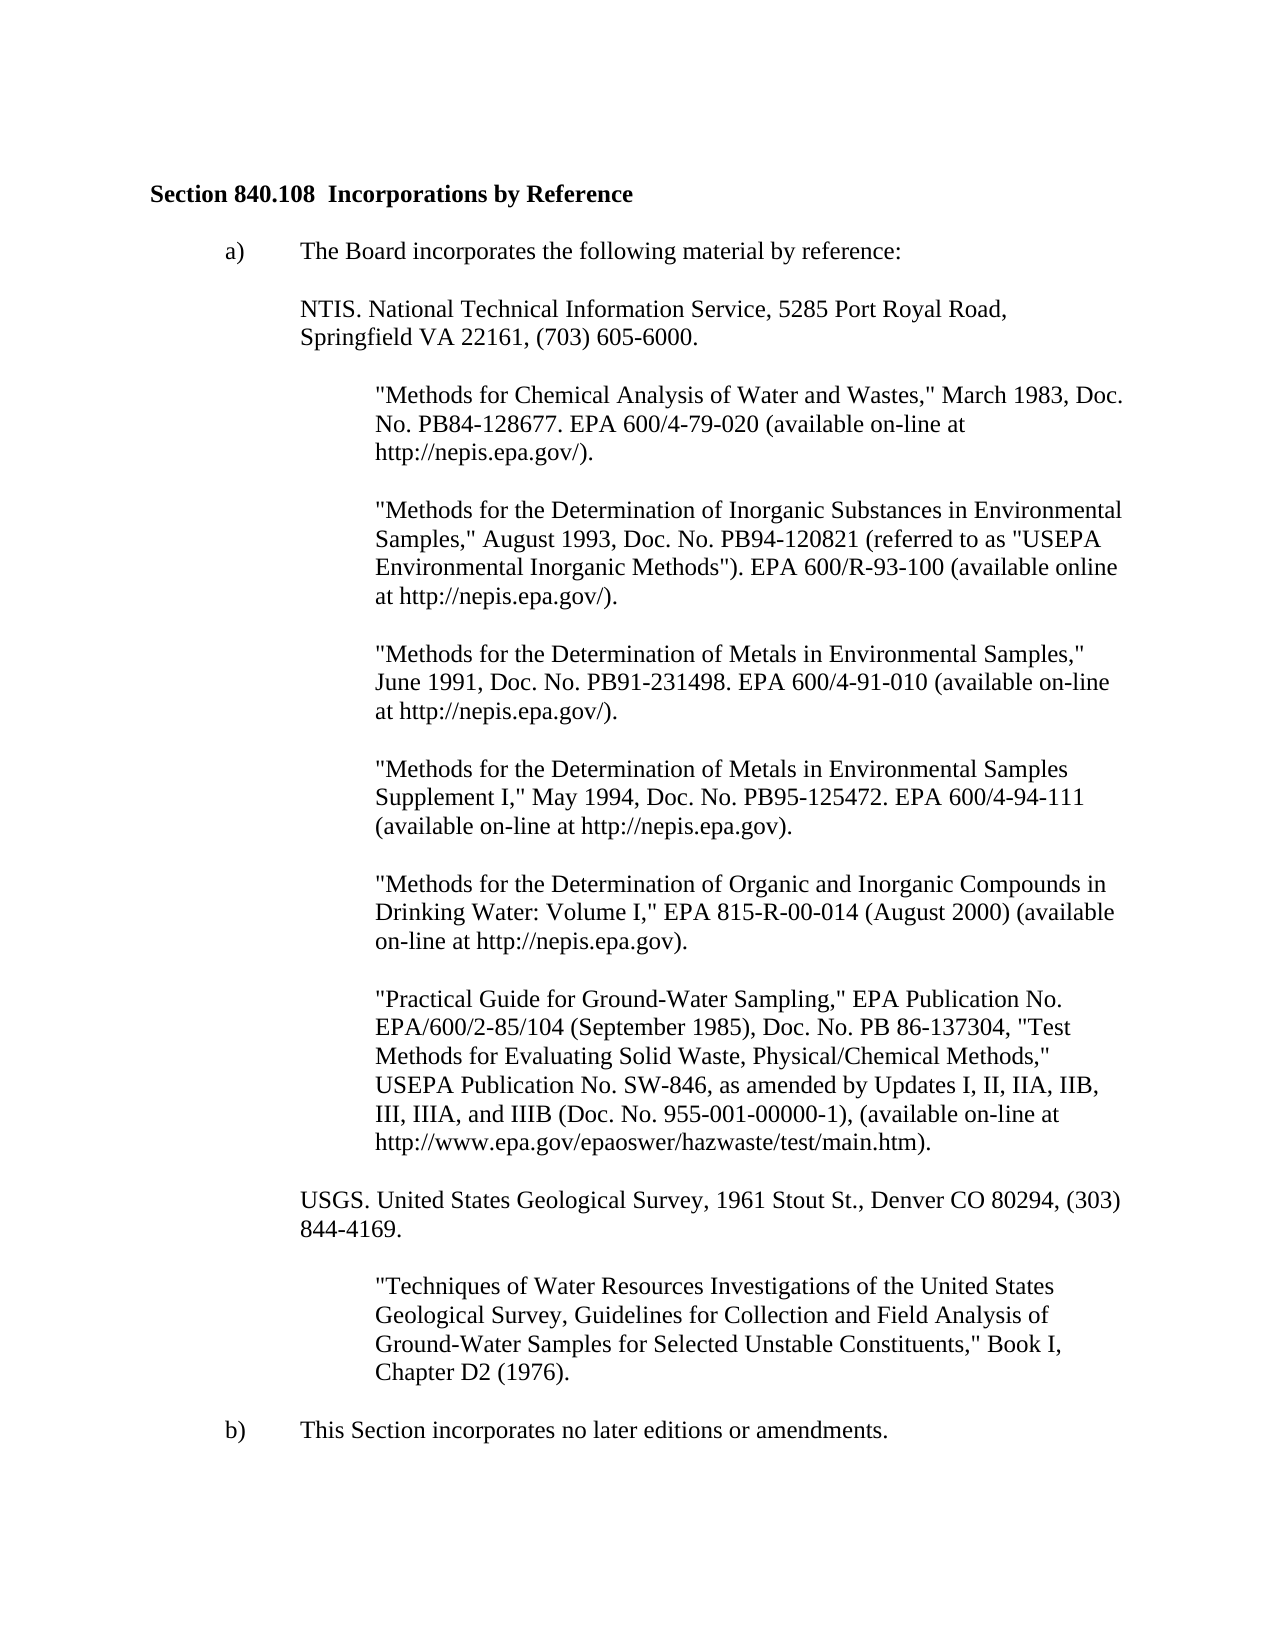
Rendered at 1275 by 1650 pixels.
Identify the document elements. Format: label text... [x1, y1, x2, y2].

text a) The Board incorporates the following material by reference: [225, 236, 1125, 265]
text USGS. United States Geological Survey, 1961 Stout St., Denver CO 80294, . [300, 1185, 1125, 1242]
text b) This Section incorporates no later editions or amendments. [225, 1415, 1125, 1444]
text "Techniques of Water Resources Investigations of the Geological Survey, Guidelines for Collection and Field Analysis of Ground-Water Samples for Selected Unstable Constituents," Book I, Chapter D2 (1976). [375, 1271, 1125, 1386]
text "Methods for the Determination of Metals in Environmental Samples," June 1991, Doc. No. PB91-231498. EPA 600/4-91-010 (available on-line at http://nepis.epa.gov/). [375, 639, 1125, 725]
text "Methods for the Determination of Organic and Inorganic Compounds in Drinking Water: Volume I," EPA 815-R-00-014 (August 2000) (available on-line at http://nepis.epa.gov). [375, 869, 1125, 955]
text "Methods for Chemical Analysis of Water and Wastes," March 1983, Doc. No. PB84-128677. EPA 600/4-79-020 (available on-line at http://nepis.epa.gov/). [375, 380, 1125, 466]
text "Methods for the Determination of Metals in Environmental Samples Supplement I," May 1994, Doc. No. PB95-125472. EPA 600/4-94-111 (available on-line at http://nepis.epa.gov). [375, 754, 1125, 840]
text "Methods for the Determination of Inorganic Substances in Environmental Samples," August 1993, Doc. No. PB94-120821 (referred to as "USEPA Environmental Inorganic Methods"). EPA 600/R-93-100 (available online at http://nepis.epa.gov/). [375, 495, 1125, 610]
text NTIS. National Technical Information Service, , (703) 605-6000. [300, 294, 1125, 351]
text Section 840.108 Incorporations by Reference [150, 179, 1125, 207]
text "Practical Guide for Ground-Water Sampling," EPA Publication No. EPA/600/2-85/104 (September 1985), Doc. No. PB 86-137304, "Test Methods for Evaluating Solid Waste, Physical/Chemical Methods," USEPA Publication No. SW-846, as amended by Updates I, II, IIA, IIB, III, IIIA, and IIIB (Doc. No. 955-001-00000-1), (available on-line at http://www.epa.gov/epaoswer/hazwaste/test/main.htm). [375, 984, 1125, 1156]
